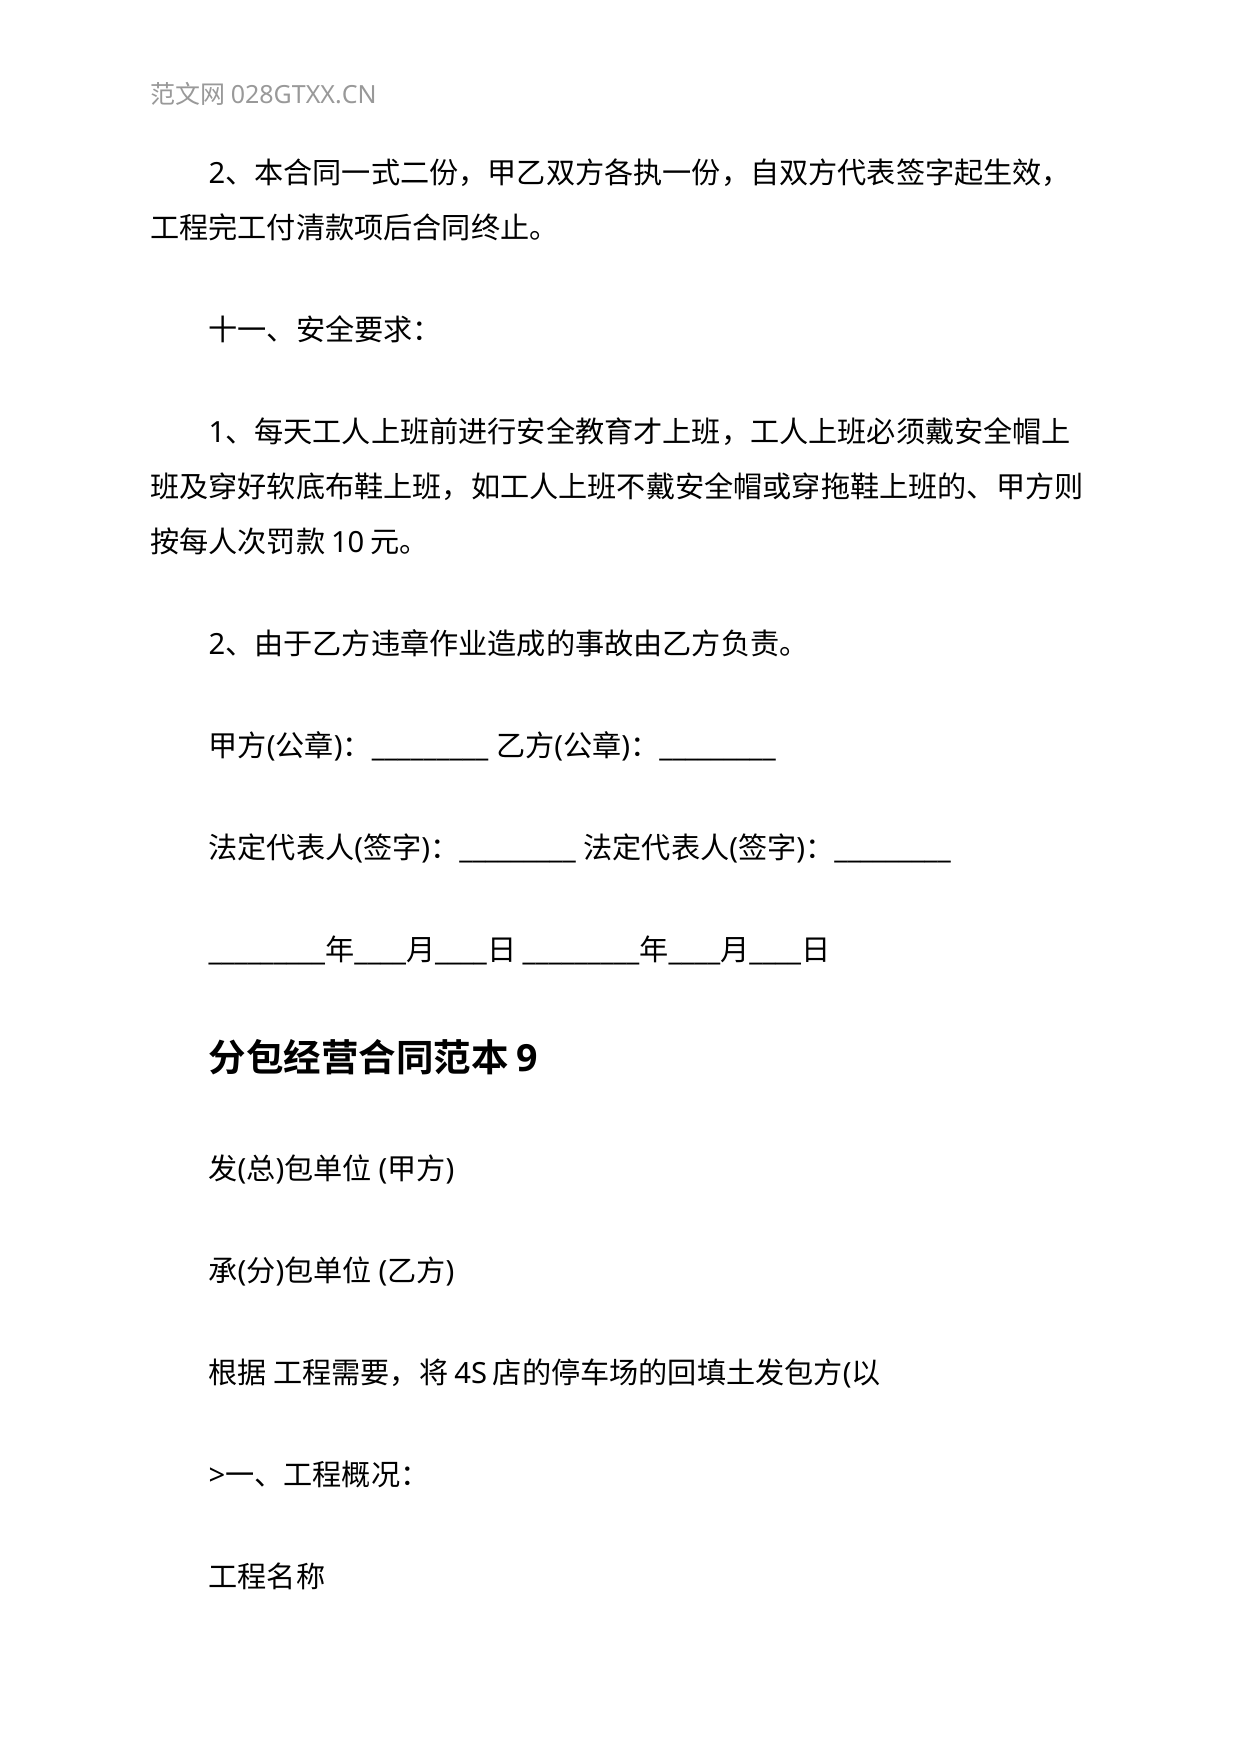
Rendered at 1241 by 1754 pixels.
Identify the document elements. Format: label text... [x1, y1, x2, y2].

text 工程名称 [150, 1554, 1090, 1596]
text 甲方(公章)：_________ 乙方(公章)：_________ [150, 722, 1090, 765]
text 发(总)包单位 (甲方) [150, 1146, 1090, 1188]
text 2、由于乙方违章作业造成的事故由乙方负责。 [150, 620, 1090, 663]
text 分包经营合同范本9 [150, 1028, 1090, 1083]
text 承(分)包单位 (乙方) [150, 1248, 1090, 1290]
text _________年____月____日 _________年____月____日 [150, 926, 1090, 969]
text 2、本合同一式二份，甲乙双方各执一份，自双方代表签字起生效，工程完工付清款项后合同终止。 [150, 150, 1090, 247]
text 十一、安全要求： [150, 307, 1090, 349]
text 1、每天工人上班前进行安全教育才上班，工人上班必须戴安全帽上班及穿好软底布鞋上班，如工人上班不戴安全帽或穿拖鞋上班的、甲方则按每人次罚款10元。 [150, 408, 1090, 561]
text 法定代表人(签字)：_________ 法定代表人(签字)：_________ [150, 824, 1090, 867]
text 根据 工程需要，将4S店的停车场的回填土发包方(以 [150, 1350, 1090, 1392]
text >一、工程概况： [150, 1452, 1090, 1494]
